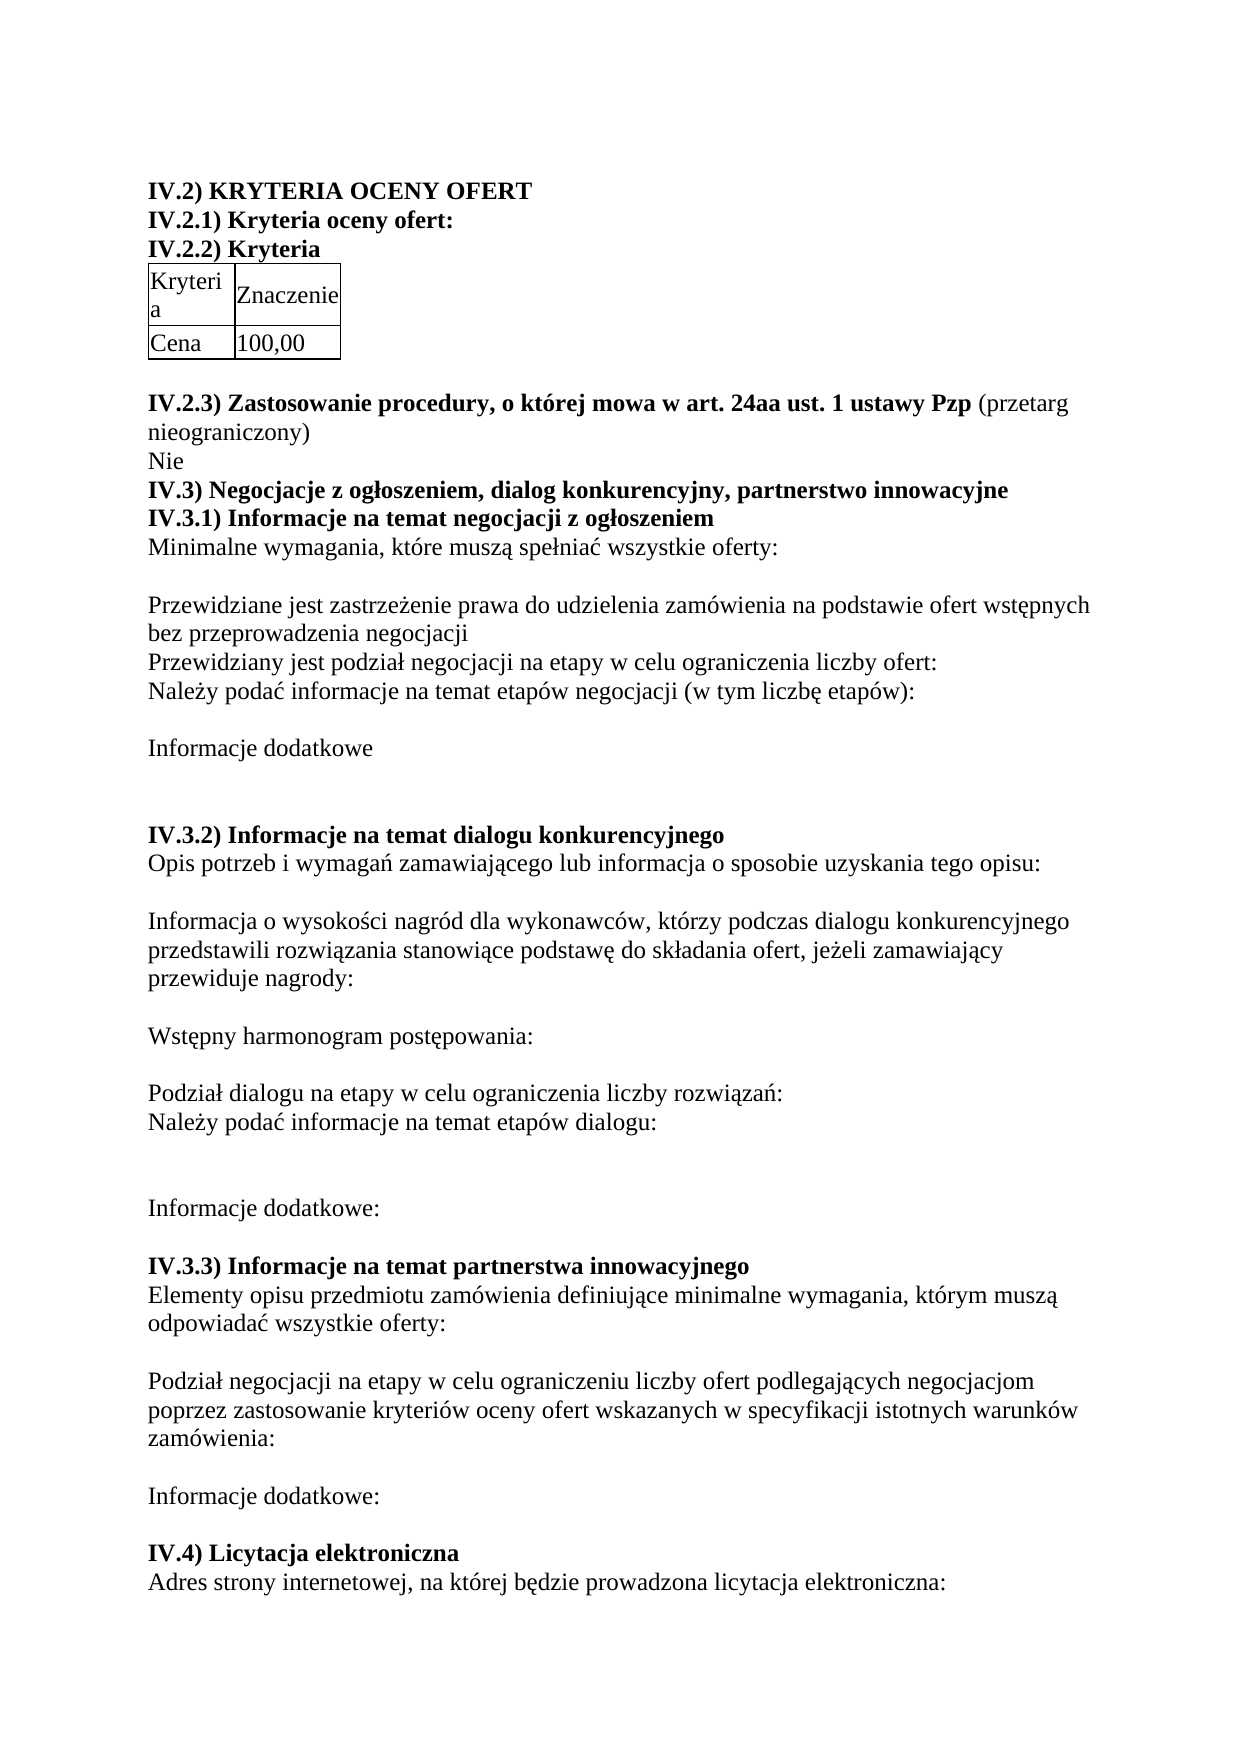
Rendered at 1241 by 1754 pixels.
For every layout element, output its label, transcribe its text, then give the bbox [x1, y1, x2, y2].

table_header Znaczenie [236, 264, 340, 325]
table_header Kryteria [149, 264, 234, 325]
table_cell Cena [149, 326, 234, 358]
text IV.2.3) Zastosowanie procedury, o której mowa w art. 24aa ust. 1 ustawy Pzp (przetarg nieograniczony) Nie IV.3) Negocjacje z ogłoszeniem, dialog konkurencyjny, partnerstwo innowacyjne IV.3.1) Informacje na temat negocjacji z ogłoszeniem Minimalne wymagania, które muszą spełniać wszystkie oferty: Przewidziane jest zastrzeżenie prawa do udzielenia zamówienia na podstawie ofert wstępnych bez przeprowadzenia negocjacji Przewidziany jest podział negocjacji na etapy w celu ograniczenia liczby ofert: Należy podać informacje na temat etapów negocjacji (w tym liczbę etapów): Informacje dodatkowe IV.3.2) Informacje na temat dialogu konkurencyjnego Opis potrzeb i wymagań zamawiającego lub informacja o sposobie uzyskania tego opisu: Informacja o wysokości nagród dla wykonawców, którzy podczas dialogu konkurencyjnego przedstawili rozwiązania stanowiące podstawę do składania ofert, jeżeli zamawiający przewiduje nagrody: Wstępny harmonogram postępowania: Podział dialogu na etapy w celu ograniczenia liczby rozwiązań: Należy podać informacje na temat etapów dialogu: Informacje dodatkowe: IV.3.3) Informacje na temat partnerstwa innowacyjnego Elementy opisu przedmiotu zamówienia definiujące minimalne wymagania, którym muszą odpowiadać wszystkie oferty: Podział negocjacji na etapy w celu ograniczeniu liczby ofert podlegających negocjacjom poprzez zastosowanie kryteriów oceny ofert wskazanych w specyfikacji istotnych warunków zamówienia: Informacje dodatkowe: IV.4) Licytacja elektroniczna Adres strony internetowej, na której będzie prowadzona licytacja elektroniczna: [148, 360, 1093, 1596]
text IV.2) KRYTERIA OCENY OFERT IV.2.1) Kryteria oceny ofert: IV.2.2) Kryteria [148, 148, 1093, 263]
table_cell 100,00 [236, 326, 340, 358]
